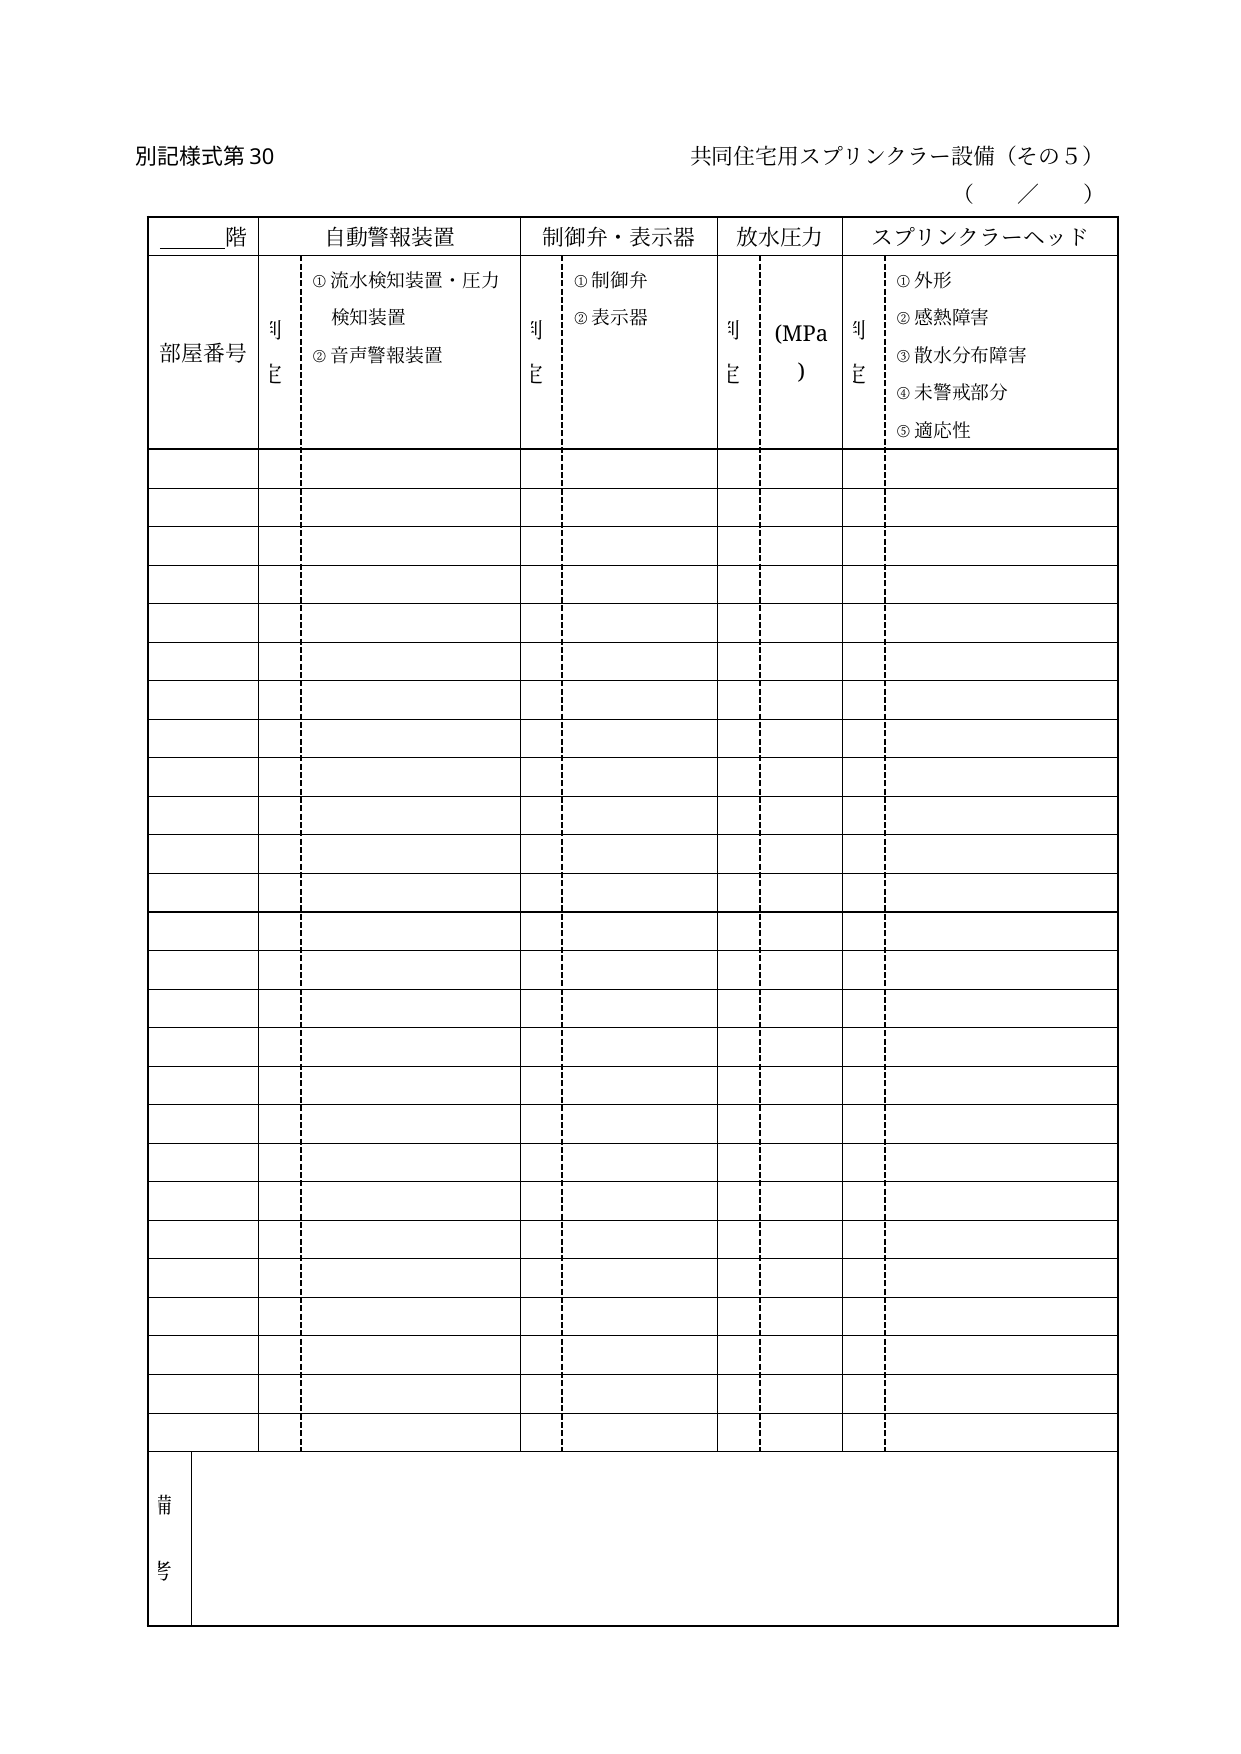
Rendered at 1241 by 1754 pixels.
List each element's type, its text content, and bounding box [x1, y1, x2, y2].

table_cell [301, 1375, 520, 1412]
table_cell [760, 913, 842, 950]
table_cell [760, 1028, 842, 1066]
table_header 放水圧力 [718, 218, 842, 255]
table_cell [885, 913, 1117, 950]
table_cell [562, 681, 717, 719]
table_cell [760, 720, 842, 757]
table_cell [843, 1414, 885, 1451]
table_cell [562, 1221, 717, 1258]
table_cell [562, 1067, 717, 1104]
table_cell [149, 990, 258, 1027]
table_cell ①制御弁 ②表示器 [562, 256, 717, 448]
table_cell [301, 1414, 520, 1451]
table_cell [718, 643, 760, 680]
table_cell [885, 1259, 1117, 1297]
table_cell [718, 1259, 760, 1297]
table_cell [301, 990, 520, 1027]
table_cell [760, 990, 842, 1027]
table_cell [843, 951, 885, 988]
table_cell [301, 1067, 520, 1104]
table_cell [718, 450, 760, 487]
table_cell [149, 527, 258, 564]
table_cell [718, 1414, 760, 1451]
table_cell [149, 1144, 258, 1181]
table_cell [149, 566, 258, 603]
table_cell [843, 450, 885, 487]
table_cell [885, 450, 1117, 487]
table_cell [885, 1067, 1117, 1104]
table_cell [843, 1259, 885, 1297]
table_cell [149, 1259, 258, 1297]
table_cell [521, 797, 562, 834]
table_cell [718, 1105, 760, 1143]
table_cell [259, 1414, 301, 1451]
table_cell [885, 1336, 1117, 1374]
table_cell [521, 643, 562, 680]
table_cell [843, 720, 885, 757]
table_cell [521, 758, 562, 796]
table_cell [843, 758, 885, 796]
table_cell [760, 1221, 842, 1258]
table_cell [301, 489, 520, 526]
table_cell [259, 874, 301, 911]
table_cell [521, 1221, 562, 1258]
table_cell [843, 566, 885, 603]
table_cell [562, 1375, 717, 1412]
table_cell [521, 1105, 562, 1143]
table_cell [149, 874, 258, 911]
table_cell [259, 643, 301, 680]
table_cell [885, 1414, 1117, 1451]
table_cell [521, 1414, 562, 1451]
table_cell 判 定 [521, 256, 562, 448]
table_cell [521, 681, 562, 719]
table_cell [718, 1336, 760, 1374]
table_cell [562, 1182, 717, 1220]
table_cell [885, 1144, 1117, 1181]
table_cell [885, 1105, 1117, 1143]
table_cell [521, 720, 562, 757]
table_cell [149, 758, 258, 796]
table_cell [259, 797, 301, 834]
table_cell [718, 951, 760, 988]
table_cell [521, 566, 562, 603]
table_cell [521, 990, 562, 1027]
table_cell [149, 1182, 258, 1220]
table_cell [718, 1067, 760, 1104]
table_cell [562, 1028, 717, 1066]
table_cell [301, 1221, 520, 1258]
table_cell [521, 489, 562, 526]
table_cell [562, 489, 717, 526]
table_cell [301, 758, 520, 796]
table_cell [301, 1336, 520, 1374]
table_cell [259, 1221, 301, 1258]
table_cell [843, 1336, 885, 1374]
table_cell [301, 681, 520, 719]
table_cell [562, 1336, 717, 1374]
table_cell [843, 1221, 885, 1258]
table_cell [885, 758, 1117, 796]
table_cell [760, 681, 842, 719]
table_cell [521, 1259, 562, 1297]
table_cell [521, 1375, 562, 1412]
table_cell [301, 1105, 520, 1143]
table_cell [521, 450, 562, 487]
table_cell [149, 797, 258, 834]
table_cell [843, 1182, 885, 1220]
table_cell [843, 681, 885, 719]
table_cell [885, 566, 1117, 603]
table_header 自動警報装置 [259, 218, 520, 255]
table_cell [562, 951, 717, 988]
table_cell [718, 489, 760, 526]
table_cell [149, 681, 258, 719]
table_cell [521, 1028, 562, 1066]
table_cell [718, 1182, 760, 1220]
table_cell [562, 720, 717, 757]
table_cell [259, 835, 301, 873]
table_cell [149, 1105, 258, 1143]
table_cell [259, 1105, 301, 1143]
table_cell [718, 566, 760, 603]
table_cell [843, 1298, 885, 1335]
table_cell [259, 1067, 301, 1104]
table_cell [760, 566, 842, 603]
table_cell [301, 604, 520, 642]
table_cell [885, 1028, 1117, 1066]
table_cell [885, 489, 1117, 526]
table_cell [885, 951, 1117, 988]
table_cell [149, 1298, 258, 1335]
table_cell [760, 758, 842, 796]
table_cell [885, 990, 1117, 1027]
table_cell [718, 527, 760, 564]
table_cell [149, 1028, 258, 1066]
table_cell [885, 527, 1117, 564]
table_cell [718, 1144, 760, 1181]
table_header 制御弁・表示器 [521, 218, 717, 255]
table_cell [149, 1067, 258, 1104]
table_cell [718, 758, 760, 796]
table_cell [843, 797, 885, 834]
table_cell [843, 643, 885, 680]
table_cell [521, 1144, 562, 1181]
table_header 階 [149, 218, 258, 255]
table_cell [259, 1259, 301, 1297]
table_cell [562, 643, 717, 680]
table_cell [301, 1144, 520, 1181]
table_cell [718, 835, 760, 873]
table_cell [521, 913, 562, 950]
table_cell [521, 604, 562, 642]
table_cell [843, 835, 885, 873]
table_cell [301, 1028, 520, 1066]
table_cell [885, 1298, 1117, 1335]
table_cell [718, 797, 760, 834]
table_cell [843, 1067, 885, 1104]
table_cell [149, 720, 258, 757]
table_cell [259, 951, 301, 988]
table_cell [843, 1144, 885, 1181]
table_cell [760, 1182, 842, 1220]
table_cell [760, 1144, 842, 1181]
table_cell [718, 604, 760, 642]
table_cell [149, 604, 258, 642]
table_cell [760, 1414, 842, 1451]
table_cell [259, 450, 301, 487]
table_cell [885, 835, 1117, 873]
table_cell (MPa) [760, 256, 842, 448]
table_cell [301, 1182, 520, 1220]
table_cell [562, 566, 717, 603]
table_cell 判 定 [718, 256, 760, 448]
table_cell [885, 1221, 1117, 1258]
table_cell [259, 489, 301, 526]
table_cell ①外形 ②感熱障害 ③散水分布障害 ④未警戒部分 ⑤適応性 [885, 256, 1117, 448]
table_cell [843, 604, 885, 642]
table_cell [521, 1336, 562, 1374]
table_cell [149, 951, 258, 988]
table_cell [760, 951, 842, 988]
table_cell [521, 835, 562, 873]
table_cell [301, 1298, 520, 1335]
table_cell [718, 720, 760, 757]
table_cell [521, 1298, 562, 1335]
table_cell [843, 489, 885, 526]
table_cell [760, 450, 842, 487]
table_cell [301, 450, 520, 487]
table_cell [760, 1259, 842, 1297]
table_cell [562, 758, 717, 796]
table_cell [301, 835, 520, 873]
table_cell [259, 1028, 301, 1066]
table_cell [562, 913, 717, 950]
table_cell [562, 797, 717, 834]
table_cell [718, 1028, 760, 1066]
table_cell [843, 1105, 885, 1143]
table_cell [259, 604, 301, 642]
table_cell [301, 643, 520, 680]
table_cell [259, 1336, 301, 1374]
table_cell [760, 835, 842, 873]
table_cell [718, 1298, 760, 1335]
table_cell [521, 874, 562, 911]
table_cell [885, 1182, 1117, 1220]
text 別記様式第30 共同住宅用スプリンクラー設備（その５） [135, 136, 1105, 174]
table_cell [718, 990, 760, 1027]
table_cell [718, 1221, 760, 1258]
table_cell [149, 1375, 258, 1412]
table_cell [760, 1067, 842, 1104]
table_cell [718, 874, 760, 911]
table_cell [760, 1105, 842, 1143]
table_cell [259, 681, 301, 719]
table_cell [301, 1259, 520, 1297]
table_cell [843, 990, 885, 1027]
table_cell [259, 1144, 301, 1181]
table_cell [843, 1028, 885, 1066]
table_cell [843, 874, 885, 911]
table_cell [718, 913, 760, 950]
table_cell [149, 835, 258, 873]
table_cell [301, 720, 520, 757]
table_cell [885, 720, 1117, 757]
table_cell [521, 1182, 562, 1220]
table_cell [301, 797, 520, 834]
table_cell 判 定 [259, 256, 301, 448]
text （ ／ ） [135, 174, 1105, 211]
table_cell 判 定 [843, 256, 885, 448]
table_cell [760, 489, 842, 526]
table_cell [760, 1336, 842, 1374]
table_cell [885, 643, 1117, 680]
table_cell [259, 1298, 301, 1335]
table_cell [885, 681, 1117, 719]
table_cell [521, 951, 562, 988]
table_cell [562, 835, 717, 873]
table_cell [843, 913, 885, 950]
table_cell [192, 1452, 1117, 1624]
table_cell [562, 527, 717, 564]
table_cell [718, 681, 760, 719]
table_cell 備 考 [149, 1452, 191, 1624]
table_cell [760, 874, 842, 911]
table_cell [259, 758, 301, 796]
table_cell [885, 1375, 1117, 1412]
table_cell [562, 1259, 717, 1297]
table_cell [149, 643, 258, 680]
table_cell ①流水検知装置・圧力検知装置 ②音声警報装置 [301, 256, 520, 448]
table_cell [149, 489, 258, 526]
table_cell [760, 1375, 842, 1412]
table_header スプリンクラーヘッド [843, 218, 1117, 255]
table_cell [760, 604, 842, 642]
table_cell [885, 797, 1117, 834]
table_cell [843, 1375, 885, 1412]
table_cell [259, 566, 301, 603]
table_cell [760, 643, 842, 680]
table_cell [259, 990, 301, 1027]
table_cell [562, 604, 717, 642]
table_cell [149, 1336, 258, 1374]
table_cell [760, 797, 842, 834]
table_cell [259, 913, 301, 950]
table_cell [562, 450, 717, 487]
table_cell [562, 1414, 717, 1451]
table_cell [259, 720, 301, 757]
table_cell [562, 874, 717, 911]
table_cell [521, 527, 562, 564]
table_cell [843, 527, 885, 564]
table_cell [301, 874, 520, 911]
table_cell [562, 1298, 717, 1335]
table_cell [149, 1221, 258, 1258]
table_cell [301, 951, 520, 988]
table_cell [301, 566, 520, 603]
table_cell [562, 1144, 717, 1181]
table_cell [301, 527, 520, 564]
table_cell [521, 1067, 562, 1104]
table_cell [149, 1414, 258, 1451]
table_cell [760, 527, 842, 564]
table_cell [149, 450, 258, 487]
table_cell [562, 990, 717, 1027]
table_cell [760, 1298, 842, 1335]
table_cell [259, 1375, 301, 1412]
table_cell [259, 1182, 301, 1220]
table_cell [259, 527, 301, 564]
table_cell [718, 1375, 760, 1412]
table_cell [885, 604, 1117, 642]
table_cell [149, 913, 258, 950]
table_cell [885, 874, 1117, 911]
table_cell [301, 913, 520, 950]
table_cell 部屋番号 [149, 256, 258, 448]
table_cell [562, 1105, 717, 1143]
